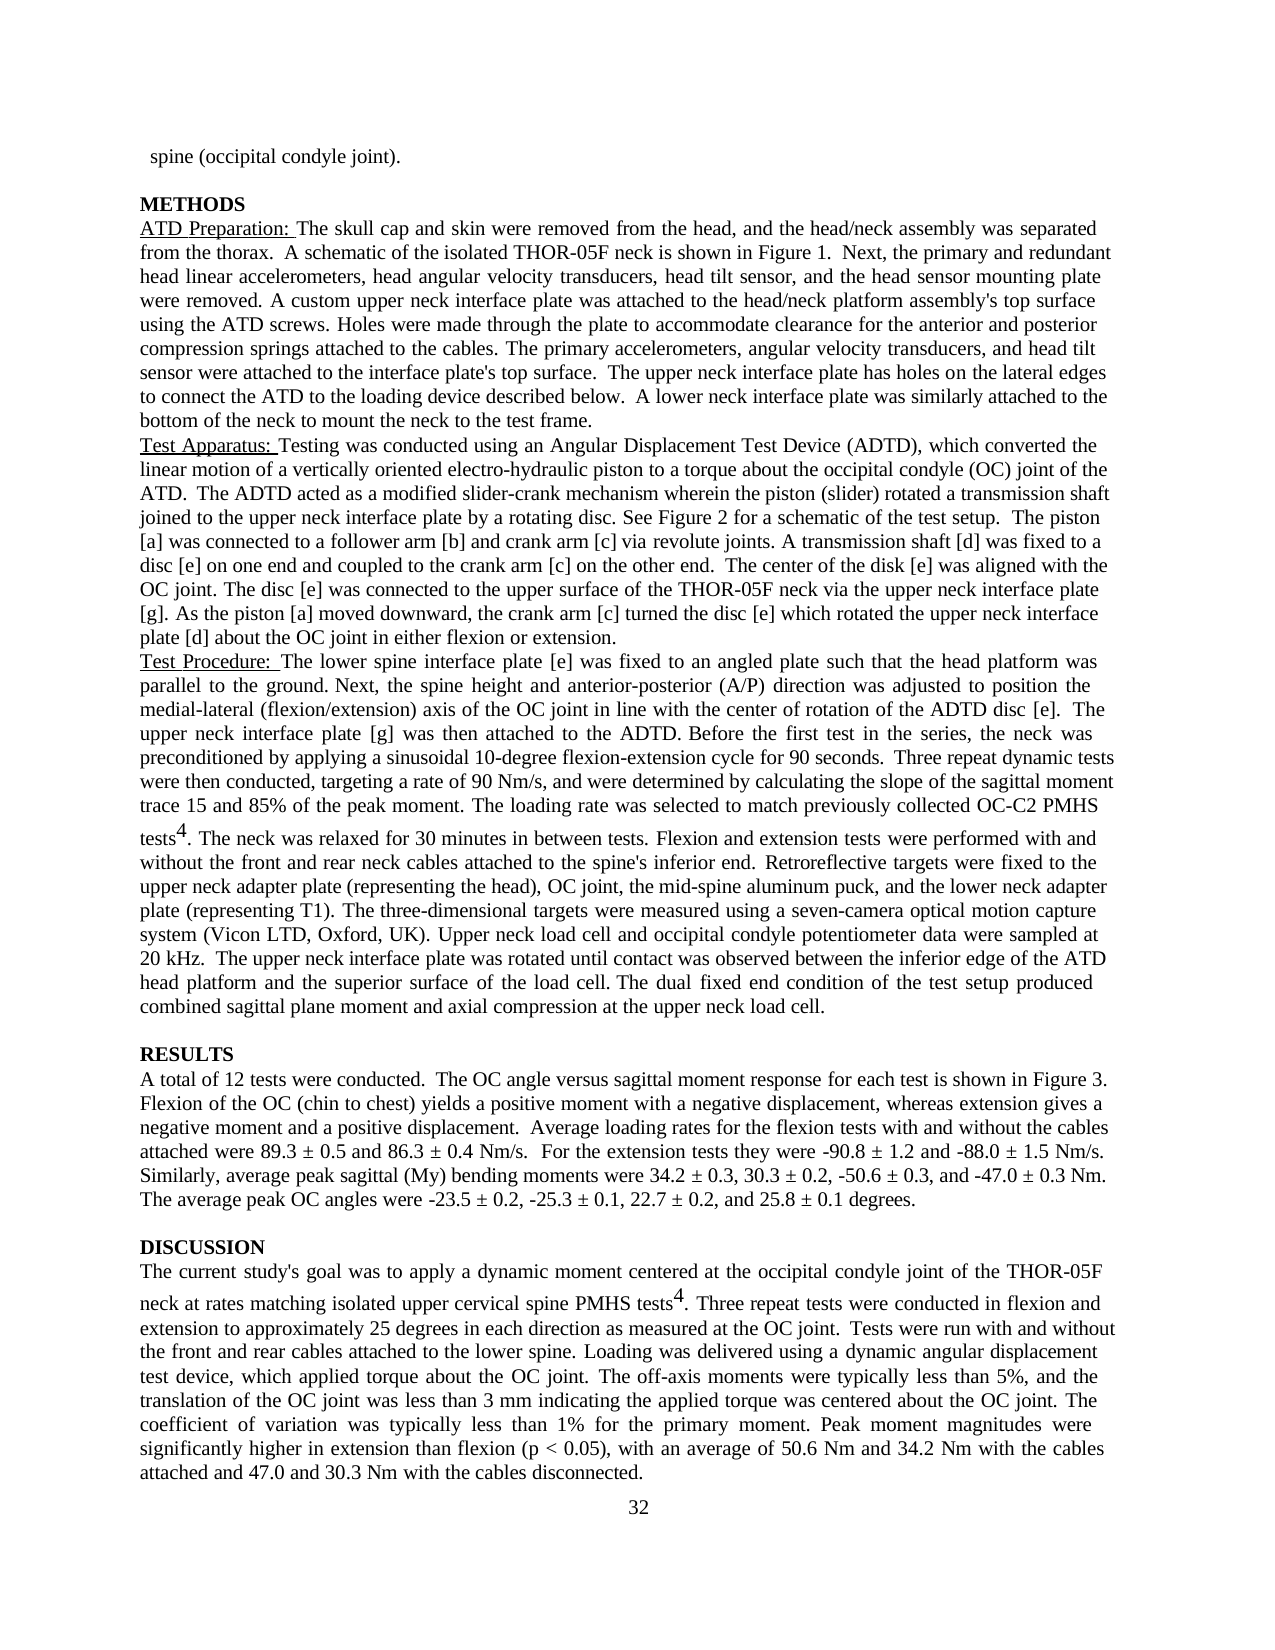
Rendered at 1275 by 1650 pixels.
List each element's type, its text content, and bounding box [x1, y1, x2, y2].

subtitle RESULTS [139, 1042, 1137, 1066]
text The current study's goal was to apply a dynamic moment centered at the occipital condyle joint of the THOR-05F neck at rates matching isolated upper cervical spine PMHS tests4. Three repeat tests were conducted in flexion and extension to approximately 25 degrees in each direction as measured at the OC joint. Tests were run with and without the front and rear cables attached to the lower spine. Loading was delivered using a dynamic angular displacement test device, which applied torque about the OC joint. The off-axis moments were typically less than 5%, and the translation of the OC joint was less than 3 mm indicating the applied torque was centered about the OC joint. The coefficient of variation was typically less than 1% for the primary moment. Peak moment magnitudes were significantly higher in extension than flexion (p < 0.05), with an average of 50.6 Nm and 34.2 Nm with the cables attached and 47.0 and 30.3 Nm with the cables disconnected. [139, 1259, 1126, 1484]
text A total of 12 tests were conducted. The OC angle versus sagittal moment response for each test is shown in Figure 3. Flexion of the OC (chin to chest) yields a positive moment with a negative displacement, whereas extension gives a negative moment and a positive displacement. Average loading rates for the flexion tests with and without the cables attached were 89.3 ± 0.5 and 86.3 ± 0.4 Nm/s. For the extension tests they were -90.8 ± 1.2 and -88.0 ± 1.5 Nm/s. [139, 1066, 1126, 1163]
text Test Apparatus: Testing was conducted using an Angular Displacement Test Device (ADTD), which converted the linear motion of a vertically oriented electro-hydraulic piston to a torque about the occipital condyle (OC) joint of the ATD. The ADTD acted as a modified slider-crank mechanism wherein the piston (slider) rotated a transmission shaft joined to the upper neck interface plate by a rotating disc. See Figure 2 for a schematic of the test setup. The piston [a] was connected to a follower arm [b] and crank arm [c] via revolute joints. A transmission shaft [d] was fixed to a disc [e] on one end and coupled to the crank arm [c] on the other end. The center of the disk [e] was aligned with the OC joint. The disc [e] was connected to the upper surface of the THOR-05F neck via the upper neck interface plate [g]. As the piston [a] moved downward, the crank arm [c] turned the disc [e] which rotated the upper neck interface plate [d] about the OC joint in either flexion or extension. [139, 432, 1126, 649]
subtitle METHODS [139, 192, 1137, 216]
text Test Procedure: The lower spine interface plate [e] was fixed to an angled plate such that the head platform was parallel to the ground. Next, the spine height and anterior-posterior (A/P) direction was adjusted to position the medial-lateral (flexion/extension) axis of the OC joint in line with the center of rotation of the ADTD disc [e]. The upper neck interface plate [g] was then attached to the ADTD. Before the first test in the series, the neck was preconditioned by applying a sinusoidal 10-degree flexion-extension cycle for 90 seconds. Three repeat dynamic tests were then conducted, targeting a rate of 90 Nm/s, and were determined by calculating the slope of the sagittal moment trace 15 and 85% of the peak moment. The loading rate was selected to match previously collected OC-C2 PMHS tests4. The neck was relaxed for 30 minutes in between tests. Flexion and extension tests were performed with and without the front and rear neck cables attached to the spine's inferior end. Retroreflective targets were fixed to the upper neck adapter plate (representing the head), OC joint, the mid-spine aluminum puck, and the lower neck adapter plate (representing T1). The three-dimensional targets were measured using a seven-camera optical motion capture system (Vicon LTD, Oxford, UK). Upper neck load cell and occipital condyle potentiometer data were sampled at 20 kHz. The upper neck interface plate was rotated until contact was observed between the inferior edge of the ATD head platform and the superior surface of the load cell. The dual fixed end condition of the test setup produced combined sagittal plane moment and axial compression at the upper neck load cell. [139, 649, 1126, 1018]
text Similarly, average peak sagittal (My) bending moments were 34.2 ± 0.3, 30.3 ± 0.2, -50.6 ± 0.3, and -47.0 ± 0.3 Nm. [139, 1163, 1137, 1187]
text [150, 144, 1126, 168]
text The average peak OC angles were -23.5 ± 0.2, -25.3 ± 0.1, 22.7 ± 0.2, and 25.8 ± 0.1 degrees. [139, 1187, 1137, 1211]
text ATD Preparation: The skull cap and skin were removed from the head, and the head/neck assembly was separated from the thorax. A schematic of the isolated THOR-05F neck is shown in Figure 1. Next, the primary and redundant head linear accelerometers, head angular velocity transducers, head tilt sensor, and the head sensor mounting plate were removed. A custom upper neck interface plate was attached to the head/neck platform assembly's top surface using the ATD screws. Holes were made through the plate to accommodate clearance for the anterior and posterior compression springs attached to the cables. The primary accelerometers, angular velocity transducers, and head tilt sensor were attached to the interface plate's top surface. The upper neck interface plate has holes on the lateral edges to connect the ATD to the loading device described below. A lower neck interface plate was similarly attached to the bottom of the neck to mount the neck to the test frame. [139, 216, 1126, 432]
subtitle DISCUSSION [139, 1235, 1137, 1259]
